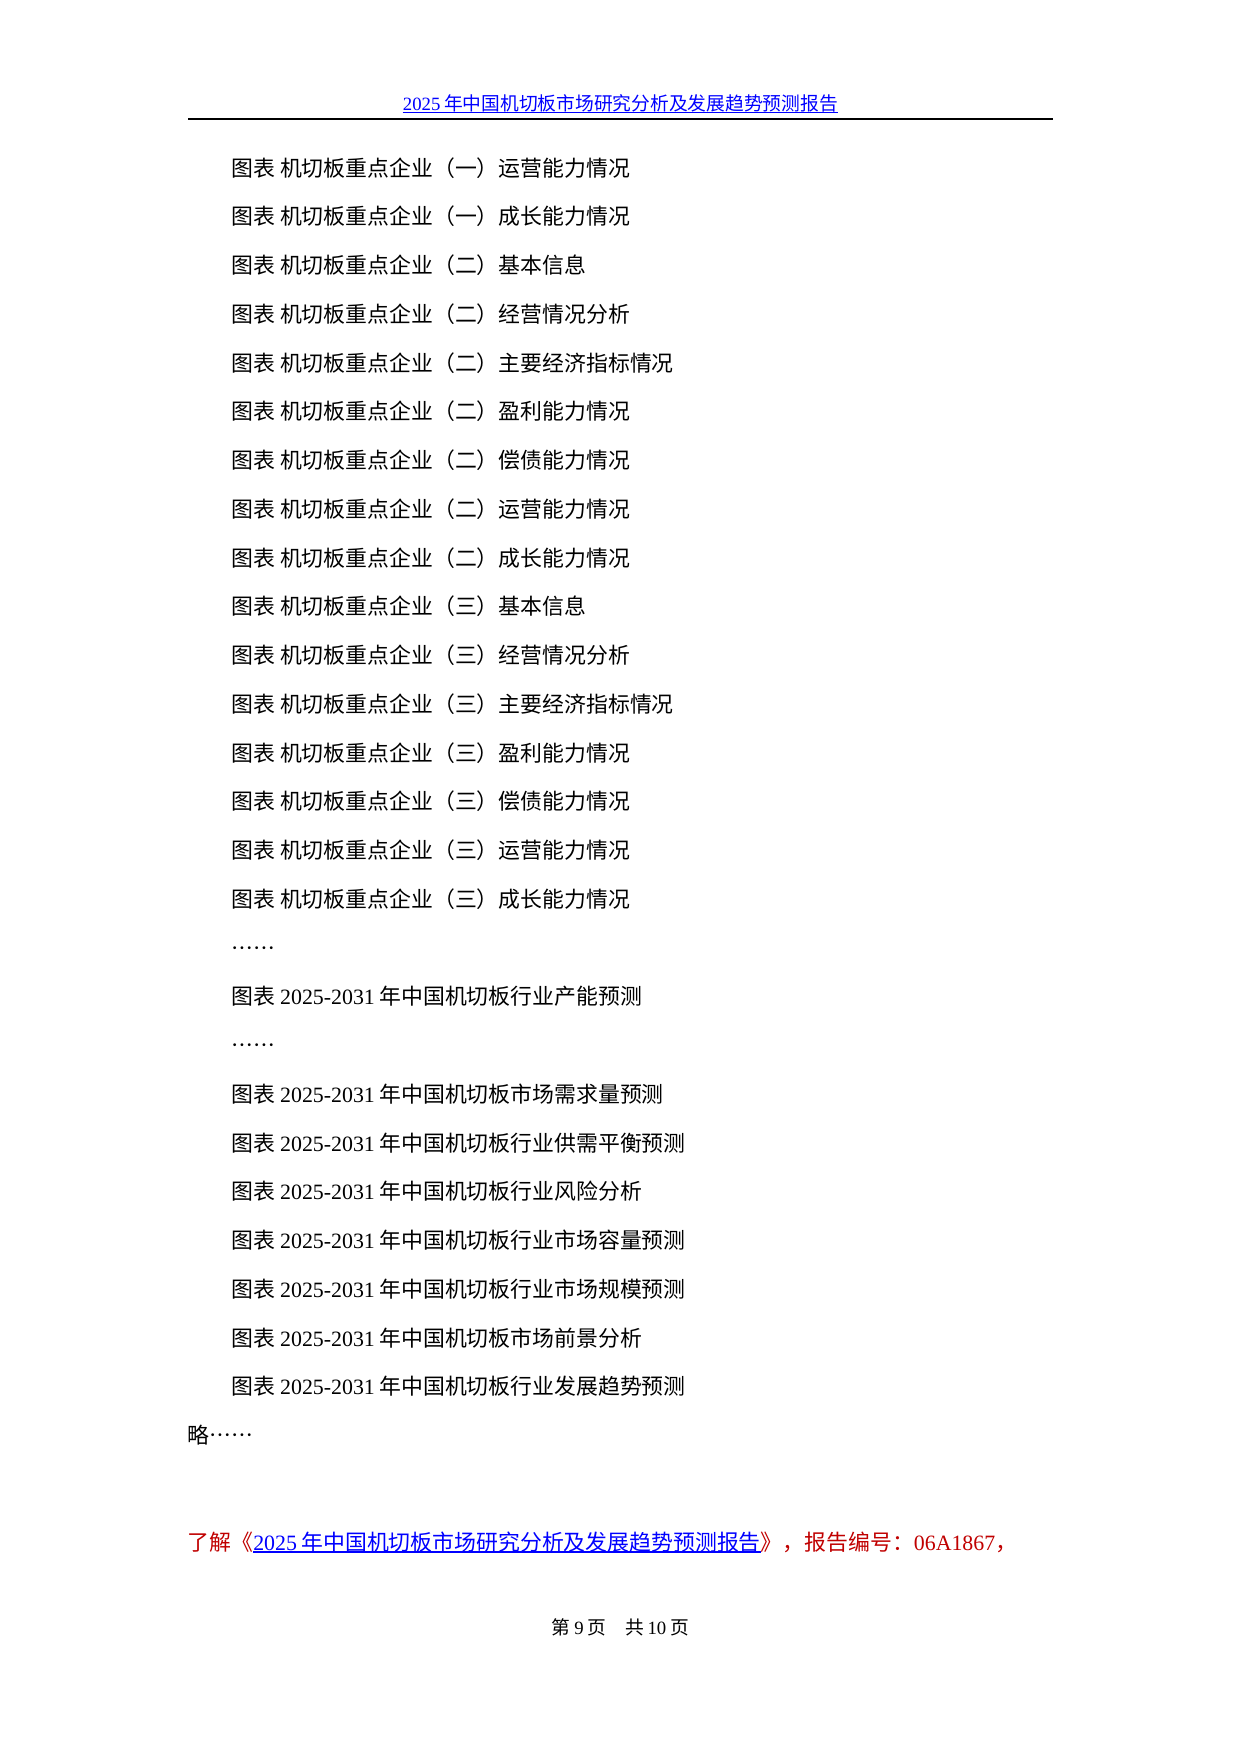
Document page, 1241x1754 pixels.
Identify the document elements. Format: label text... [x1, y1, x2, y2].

text 了解《2025年中国机切板市场研究分析及发展趋势预测报告》，报告编号：06A1867， [187, 1524, 1053, 1557]
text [187, 150, 1053, 1450]
